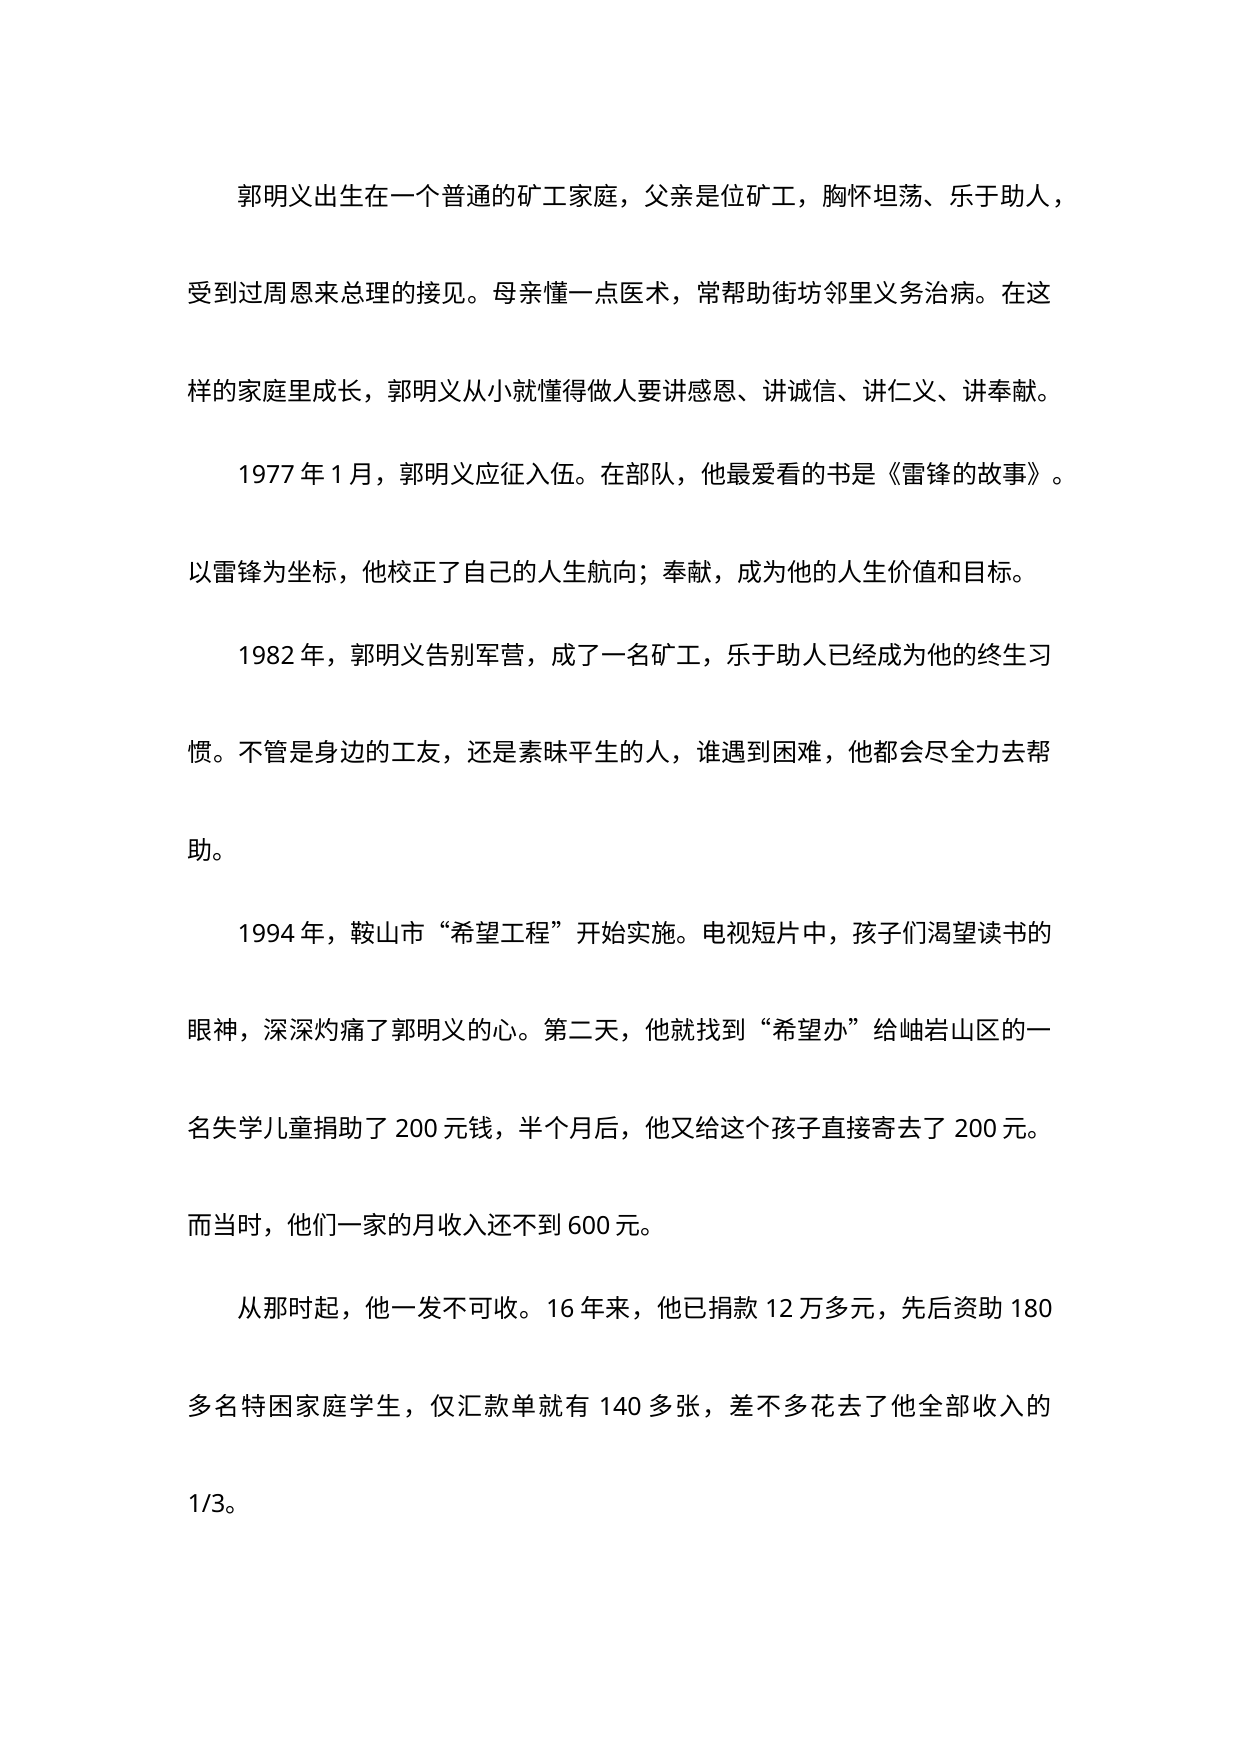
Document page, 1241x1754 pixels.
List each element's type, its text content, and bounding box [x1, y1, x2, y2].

text 1994年，鞍山市“希望工程”开始实施。电视短片中，孩子们渴望读书的眼神，深深灼痛了郭明义的心。第二天，他就找到“希望办”给岫岩山区的一名失学儿童捐助了200元钱，半个月后，他又给这个孩子直接寄去了200元。而当时，他们一家的月收入还不到600元。 [187, 899, 1053, 1256]
text 从那时起，他一发不可收。16年来，他已捐款12万多元，先后资助180多名特困家庭学生，仅汇款单就有140多张，差不多花去了他全部收入的1/3。 [187, 1274, 1053, 1534]
text 1977年1月，郭明义应征入伍。在部队，他最爱看的书是《雷锋的故事》。以雷锋为坐标，他校正了自己的人生航向；奉献，成为他的人生价值和目标。 [187, 440, 1053, 603]
text 1982年，郭明义告别军营，成了一名矿工，乐于助人已经成为他的终生习惯。不管是身边的工友，还是素昧平生的人，谁遇到困难，他都会尽全力去帮助。 [187, 621, 1053, 881]
text 郭明义出生在一个普通的矿工家庭，父亲是位矿工，胸怀坦荡、乐于助人，受到过周恩来总理的接见。母亲懂一点医术，常帮助街坊邻里义务治病。在这样的家庭里成长，郭明义从小就懂得做人要讲感恩、讲诚信、讲仁义、讲奉献。 [187, 162, 1053, 422]
